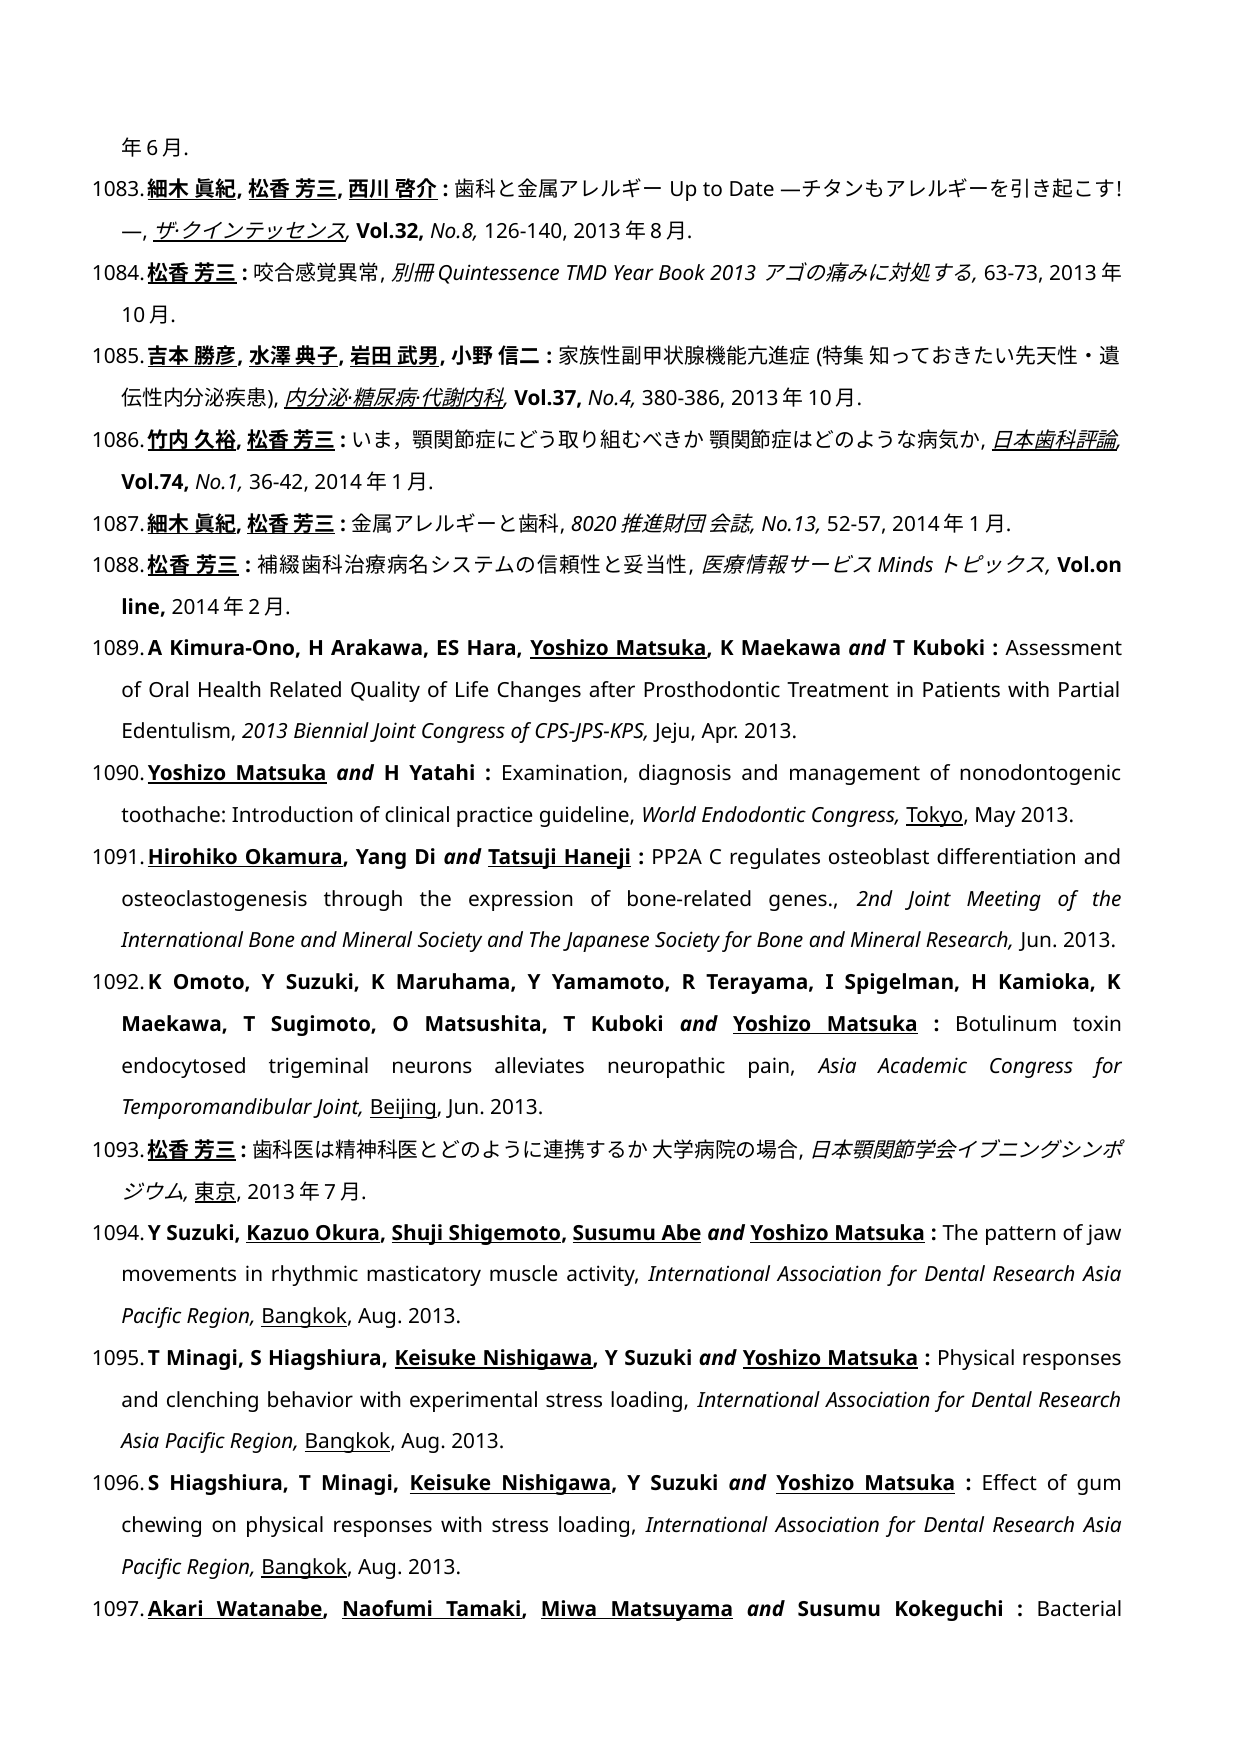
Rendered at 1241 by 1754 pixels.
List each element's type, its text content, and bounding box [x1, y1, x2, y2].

list 細木 眞紀, 松香 芳三, 西川 啓介 : 歯科と金属アレルギー Up to Date ―チタンもアレルギーを引き起こす!―, ザ·クインテッセンス, Vol.32, No.8, 126-140, 2013年8月. [92, 167, 1122, 250]
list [92, 1587, 1122, 1629]
list 吉本 勝彦, 水澤 典子, 岩田 武男, 小野 信二 : 家族性副甲状腺機能亢進症 (特集 知っておきたい先天性・遺伝性内分泌疾患), 内分泌·糖尿病·代謝内科, Vol.37, No.4, 380-386, 2013年10月. [92, 334, 1122, 417]
list S Hiagshiura, T Minagi, Keisuke Nishigawa, Y Suzuki and Yoshizo Matsuka : Effect of gum chewing on physical responses with stress loading, International Association for Dental Research Asia Pacific Region, Bangkok, Aug. 2013. [92, 1462, 1122, 1587]
list A Kimura-Ono, H Arakawa, ES Hara, Yoshizo Matsuka, K Maekawa and T Kuboki : Assessment of Oral Health Related Quality of Life Changes after Prosthodontic Treatment in Patients with Partial Edentulism, 2013 Biennial Joint Congress of CPS-JPS-KPS, Jeju, Apr. 2013. [92, 626, 1122, 752]
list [92, 125, 1122, 167]
list 松香 芳三 : 補綴歯科治療病名システムの信頼性と妥当性, 医療情報サービスMindsトピックス, Vol.on line, 2014年2月. [92, 543, 1122, 626]
list T Minagi, S Hiagshiura, Keisuke Nishigawa, Y Suzuki and Yoshizo Matsuka : Physical responses and clenching behavior with experimental stress loading, International Association for Dental Research Asia Pacific Region, Bangkok, Aug. 2013. [92, 1336, 1122, 1462]
list 松香 芳三 : 歯科医は精神科医とどのように連携するか 大学病院の場合, 日本顎関節学会イブニングシンポジウム, 東京, 2013年7月. [92, 1128, 1122, 1211]
list 松香 芳三 : 咬合感覚異常, 別冊Quintessence TMD Year Book 2013 アゴの痛みに対処する, 63-73, 2013年10月. [92, 250, 1122, 334]
list Hirohiko Okamura, Yang Di and Tatsuji Haneji : PP2A C regulates osteoblast differentiation and osteoclastogenesis through the expression of bone-related genes., 2nd Joint Meeting of the International Bone and Mineral Society and The Japanese Society for Bone and Mineral Research, Jun. 2013. [92, 835, 1122, 961]
list 竹内 久裕, 松香 芳三 : いま，顎関節症にどう取り組むべきか 顎関節症はどのような病気か, 日本歯科評論, Vol.74, No.1, 36-42, 2014年1月. [92, 417, 1122, 501]
list Yoshizo Matsuka and H Yatahi : Examination, diagnosis and management of nonodontogenic toothache: Introduction of clinical practice guideline, World Endodontic Congress, Tokyo, May 2013. [92, 752, 1122, 835]
list K Omoto, Y Suzuki, K Maruhama, Y Yamamoto, R Terayama, I Spigelman, H Kamioka, K Maekawa, T Sugimoto, O Matsushita, T Kuboki and Yoshizo Matsuka : Botulinum toxin endocytosed trigeminal neurons alleviates neuropathic pain, Asia Academic Congress for Temporomandibular Joint, Beijing, Jun. 2013. [92, 961, 1122, 1128]
list Y Suzuki, Kazuo Okura, Shuji Shigemoto, Susumu Abe and Yoshizo Matsuka : The pattern of jaw movements in rhythmic masticatory muscle activity, International Association for Dental Research Asia Pacific Region, Bangkok, Aug. 2013. [92, 1211, 1122, 1336]
list 細木 眞紀, 松香 芳三 : 金属アレルギーと歯科, 8020推進財団 会誌, No.13, 52-57, 2014年1月. [92, 501, 1122, 543]
